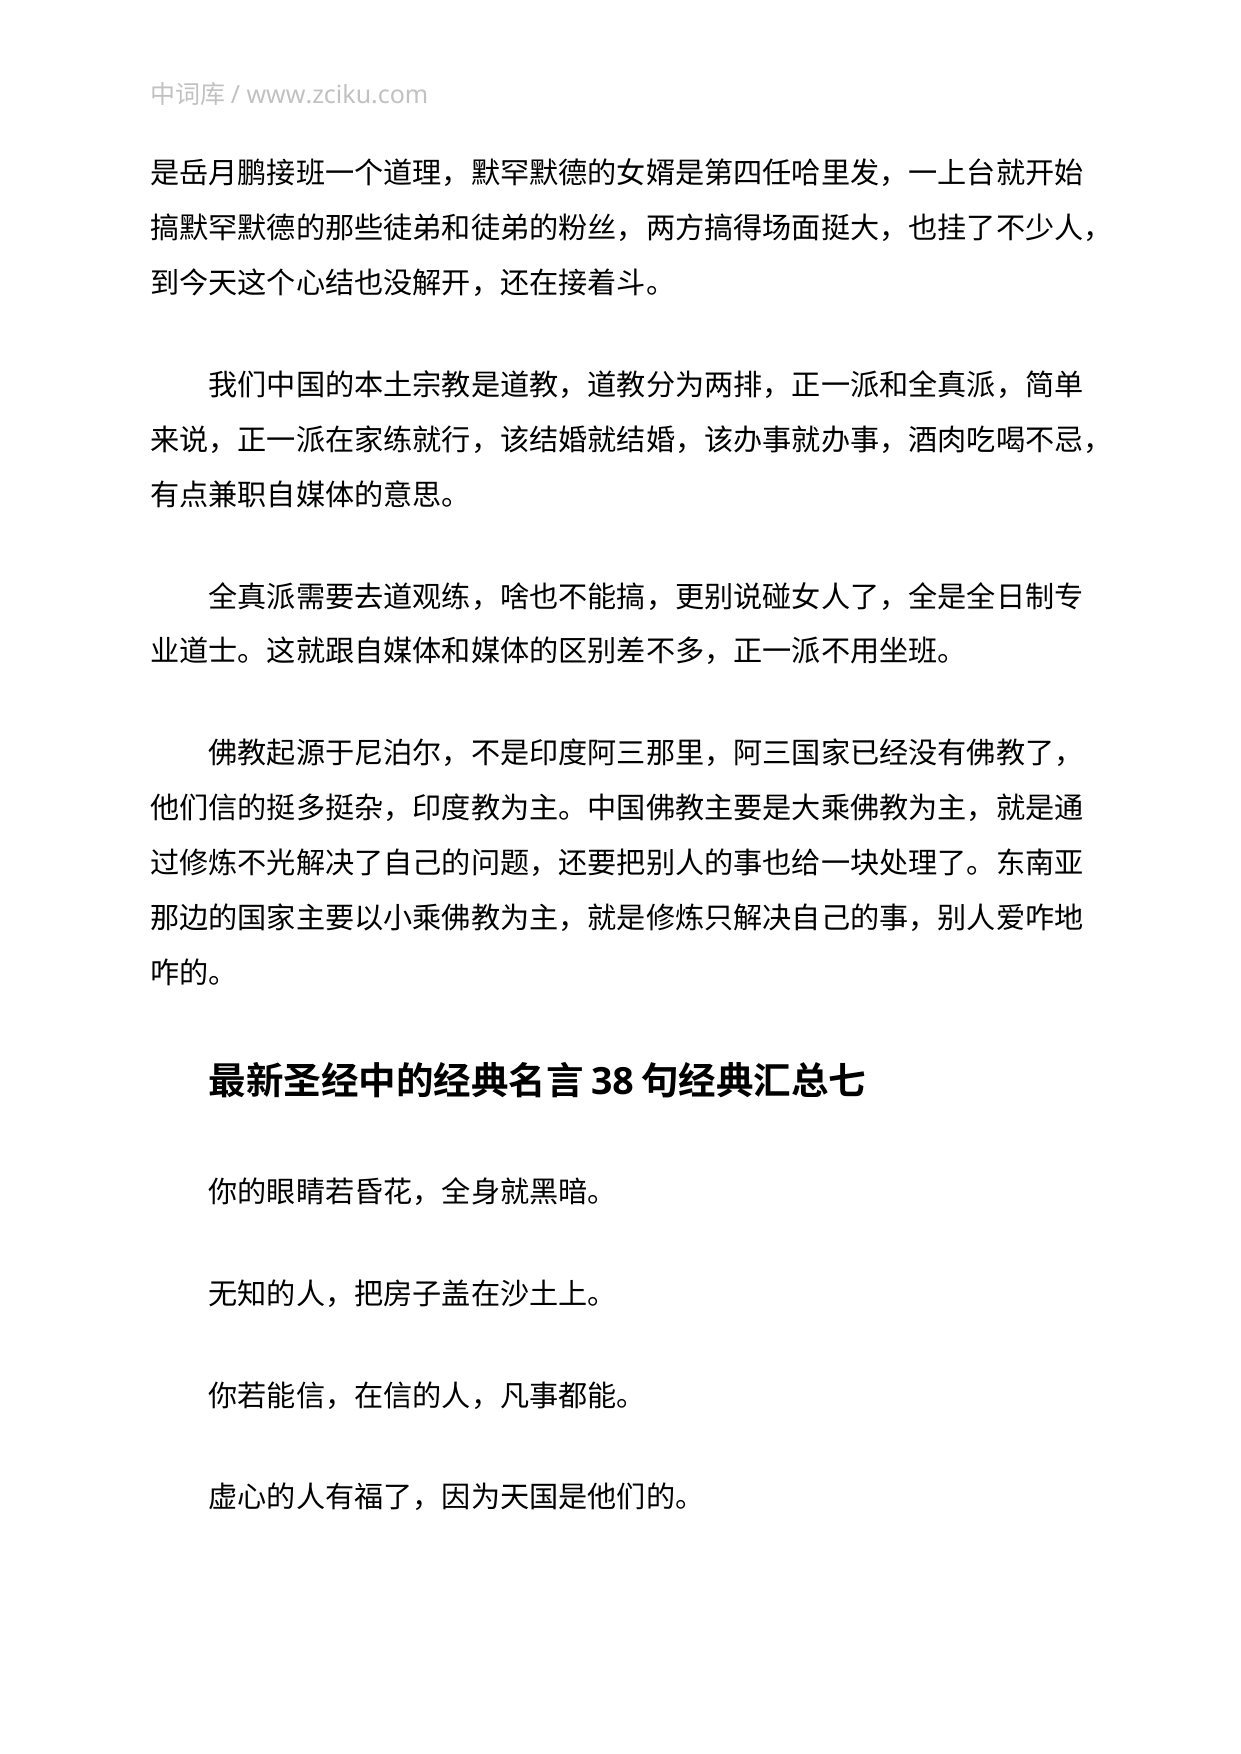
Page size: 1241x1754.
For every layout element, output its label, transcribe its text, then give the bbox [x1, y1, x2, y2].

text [150, 150, 1090, 302]
text 佛教起源于尼泊尔，不是印度阿三那里，阿三国家已经没有佛教了，他们信的挺多挺杂，印度教为主。中国佛教主要是大乘佛教为主，就是通过修炼不光解决了自己的问题，还要把别人的事也给一块处理了。东南亚那边的国家主要以小乘佛教为主，就是修炼只解决自己的事，别人爱咋地咋的。 [150, 730, 1090, 992]
text 你的眼睛若昏花，全身就黑暗。 [150, 1169, 1090, 1211]
text 我们中国的本土宗教是道教，道教分为两排，正一派和全真派，简单来说，正一派在家练就行，该结婚就结婚，该办事就办事，酒肉吃喝不忌，有点兼职自媒体的意思。 [150, 362, 1090, 514]
text 你若能信，在信的人，凡事都能。 [150, 1372, 1090, 1414]
text 虚心的人有福了，因为天国是他们的。 [150, 1474, 1090, 1516]
text 最新圣经中的经典名言38句经典汇总七 [150, 1051, 1090, 1106]
text 无知的人，把房子盖在沙土上。 [150, 1271, 1090, 1313]
text 全真派需要去道观练，啥也不能搞，更别说碰女人了，全是全日制专业道士。这就跟自媒体和媒体的区别差不多，正一派不用坐班。 [150, 573, 1090, 670]
